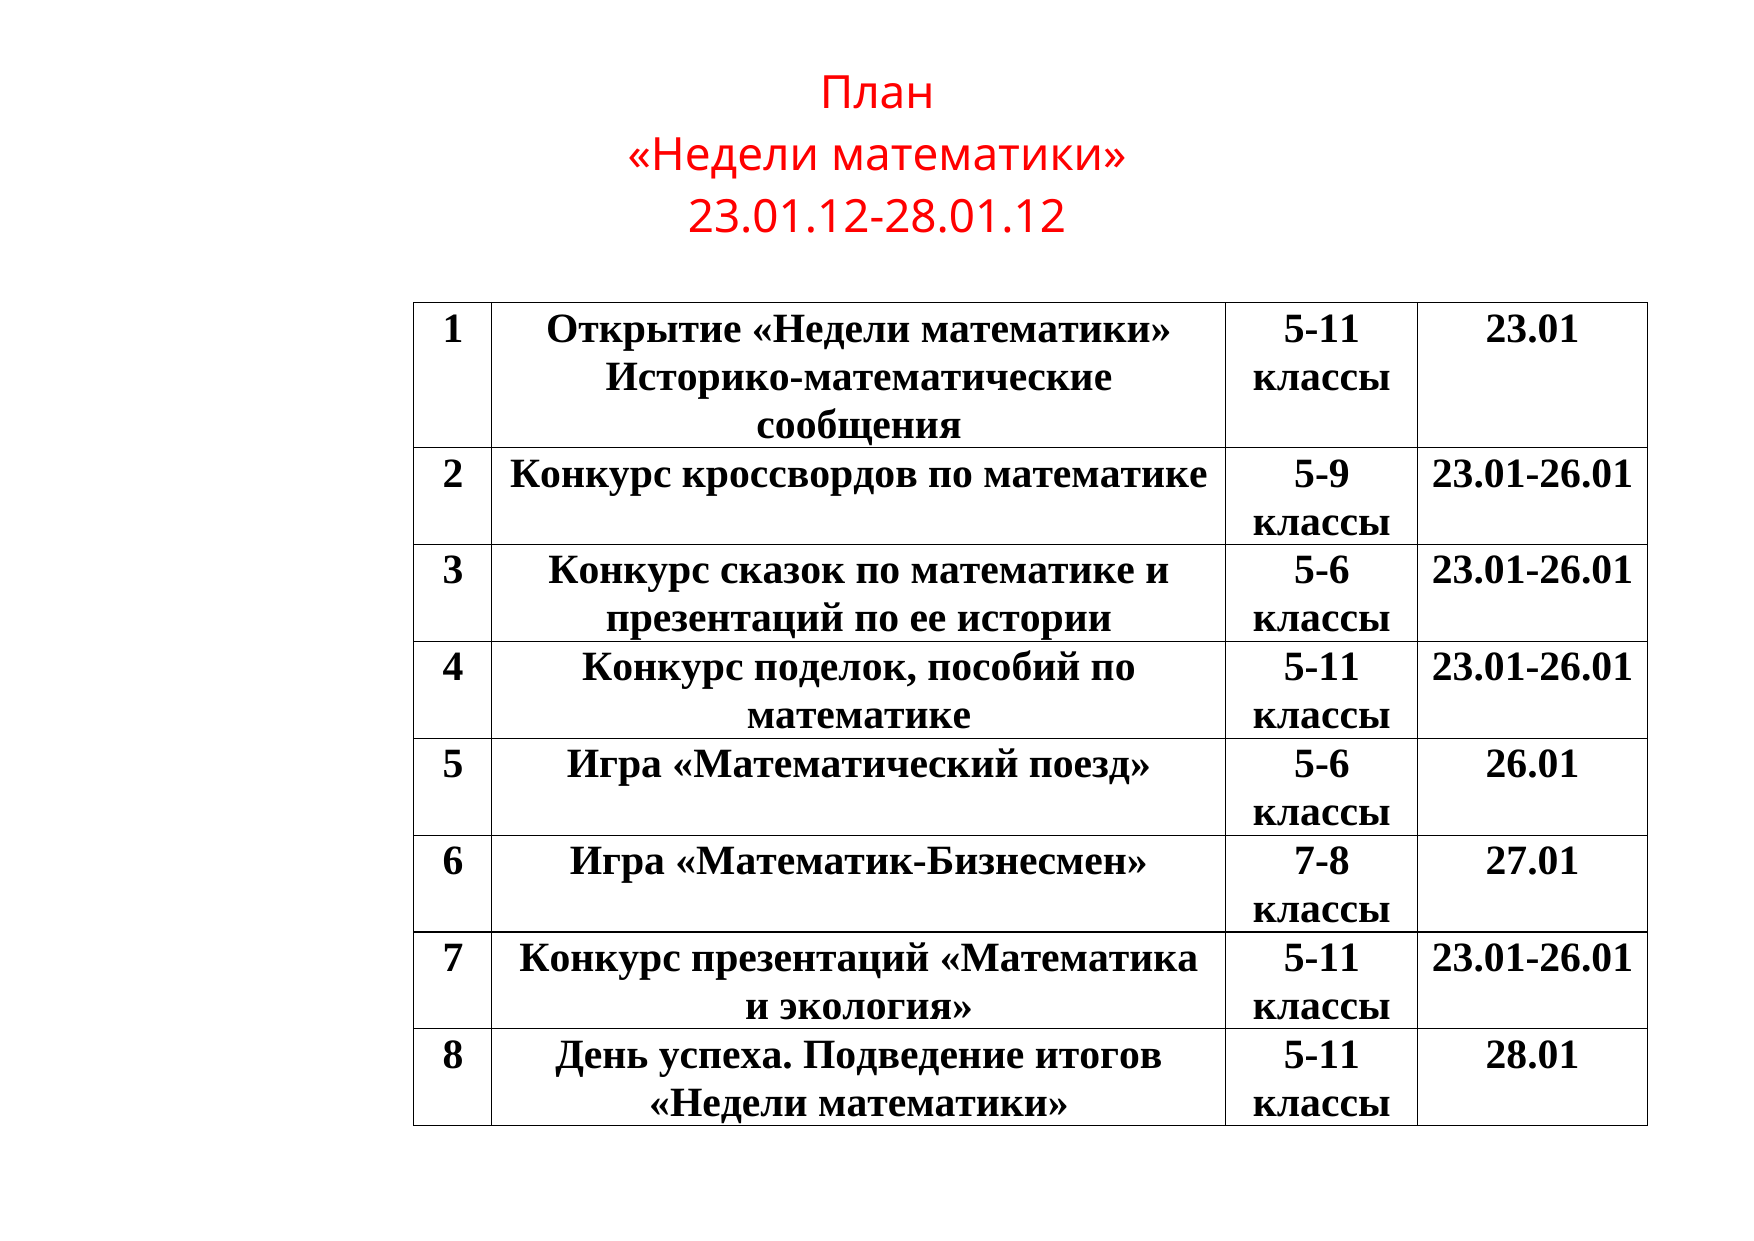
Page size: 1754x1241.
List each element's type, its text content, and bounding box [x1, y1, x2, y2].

table_cell 5-11 классы [1226, 642, 1417, 738]
table_header 5-11 классы [1226, 303, 1417, 447]
table_cell 5-6 классы [1226, 545, 1417, 641]
table_cell 23.01-26.01 [1418, 933, 1647, 1028]
table_cell 7-8 классы [1226, 836, 1417, 931]
table_cell 3 [414, 545, 491, 641]
table_header 1 [414, 303, 491, 447]
table_cell День успеха. Подведение итогов «Недели математики» [492, 1029, 1225, 1125]
table_cell 5-11 классы [1226, 1029, 1417, 1125]
table_header 23.01 [1418, 303, 1647, 447]
text «Недели математики» [118, 121, 1636, 184]
table_cell Конкурс поделок, пособий по математике [492, 642, 1225, 738]
table_cell 5-11 классы [1226, 933, 1417, 1028]
table_cell 27.01 [1418, 836, 1647, 931]
table_cell 8 [414, 1029, 491, 1125]
table_header Открытие «Недели математики» Историко-математические сообщения [492, 303, 1225, 447]
table_cell Игра «Математический поезд» [492, 739, 1225, 834]
table_cell 23.01-26.01 [1418, 642, 1647, 738]
table_cell 23.01-26.01 [1418, 448, 1647, 544]
table_cell Конкурс кроссвордов по математике [492, 448, 1225, 544]
table_cell 6 [414, 836, 491, 931]
table_cell 7 [414, 933, 491, 1028]
table_cell 2 [414, 448, 491, 544]
table_cell 26.01 [1418, 739, 1647, 834]
table_cell Конкурс презентаций «Математика и экология» [492, 933, 1225, 1028]
text 23.01.12-28.01.12 [118, 184, 1636, 246]
table_cell Игра «Математик-Бизнесмен» [492, 836, 1225, 931]
table_cell 28.01 [1418, 1029, 1647, 1125]
table_cell 5-6 классы [1226, 739, 1417, 834]
table_cell 23.01-26.01 [1418, 545, 1647, 641]
table_cell 5-9 классы [1226, 448, 1417, 544]
text План [118, 59, 1636, 121]
table_cell 4 [414, 642, 491, 738]
table_cell 5 [414, 739, 491, 834]
table_cell Конкурс сказок по математике и презентаций по ее истории [492, 545, 1225, 641]
